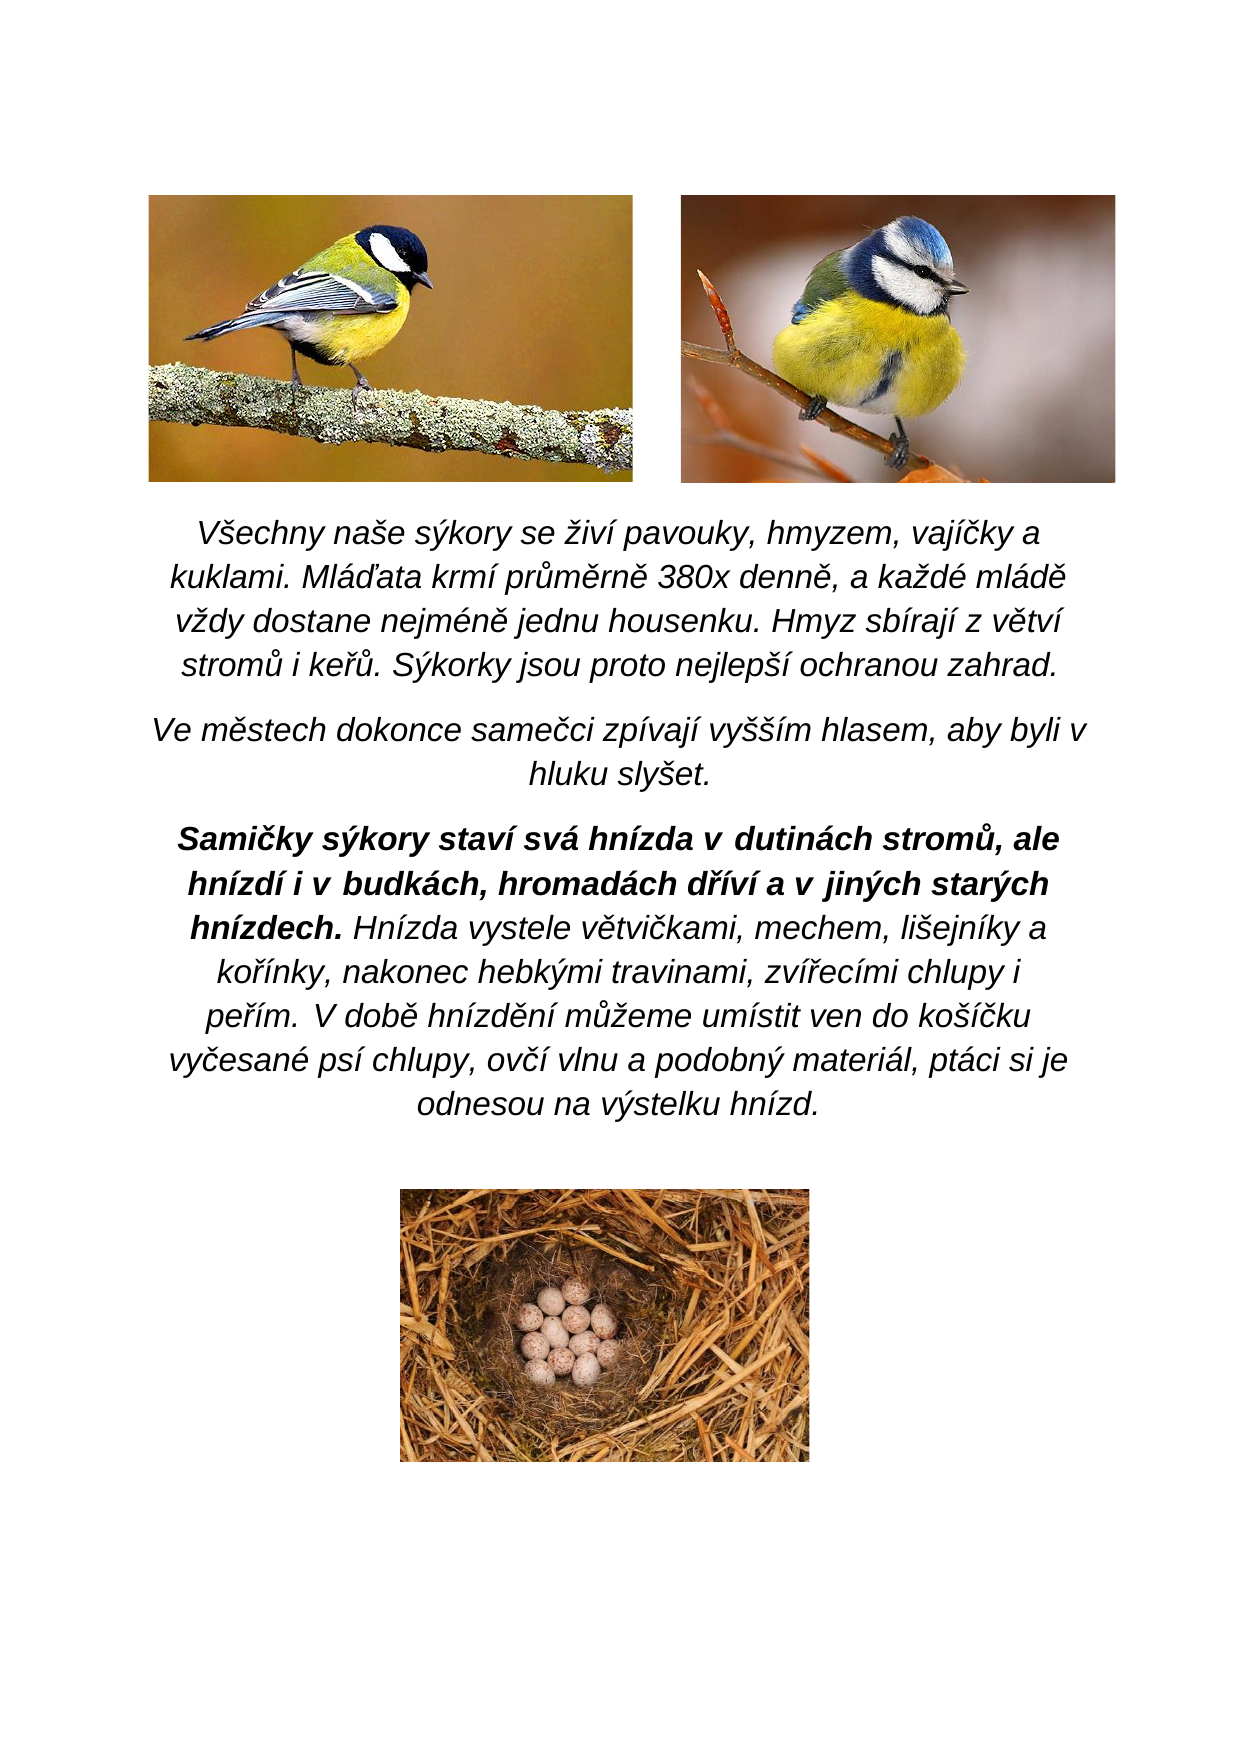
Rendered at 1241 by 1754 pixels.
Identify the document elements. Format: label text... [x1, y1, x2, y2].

picture [400, 1189, 810, 1462]
text Všechny naše sýkory se živí pavouky, hmyzem, vajíčky a kuklami. Mláďata krmí průměrně 380x denně, a každé mládě vždy dostane nejméně jednu housenku. Hmyz sbírají z větví stromů i keřů. Sýkorky jsou proto nejlepší ochranou zahrad. [148, 255, 1093, 684]
picture [148, 195, 633, 482]
text Samičky sýkory staví svá hnízda v dutinách stromů, ale hnízdí i v budkách, hromadách dříví a v jiných starých hnízdech. Hnízda vystele větvičkami, mechem, lišejníky a kořínky, nakonec hebkými travinami, zvířecími chlupy i peřím. V době hnízdění můžeme umístit ven do košíčku vyčesané psí chlupy, ovčí vlnu a podobný materiál, ptáci si je odnesou na výstelku hnízd. [148, 819, 1093, 1123]
text Ve městech dokonce samečci zpívají vyšším hlasem, aby byli v hluku slyšet. [148, 710, 1093, 793]
picture [680, 195, 1116, 483]
